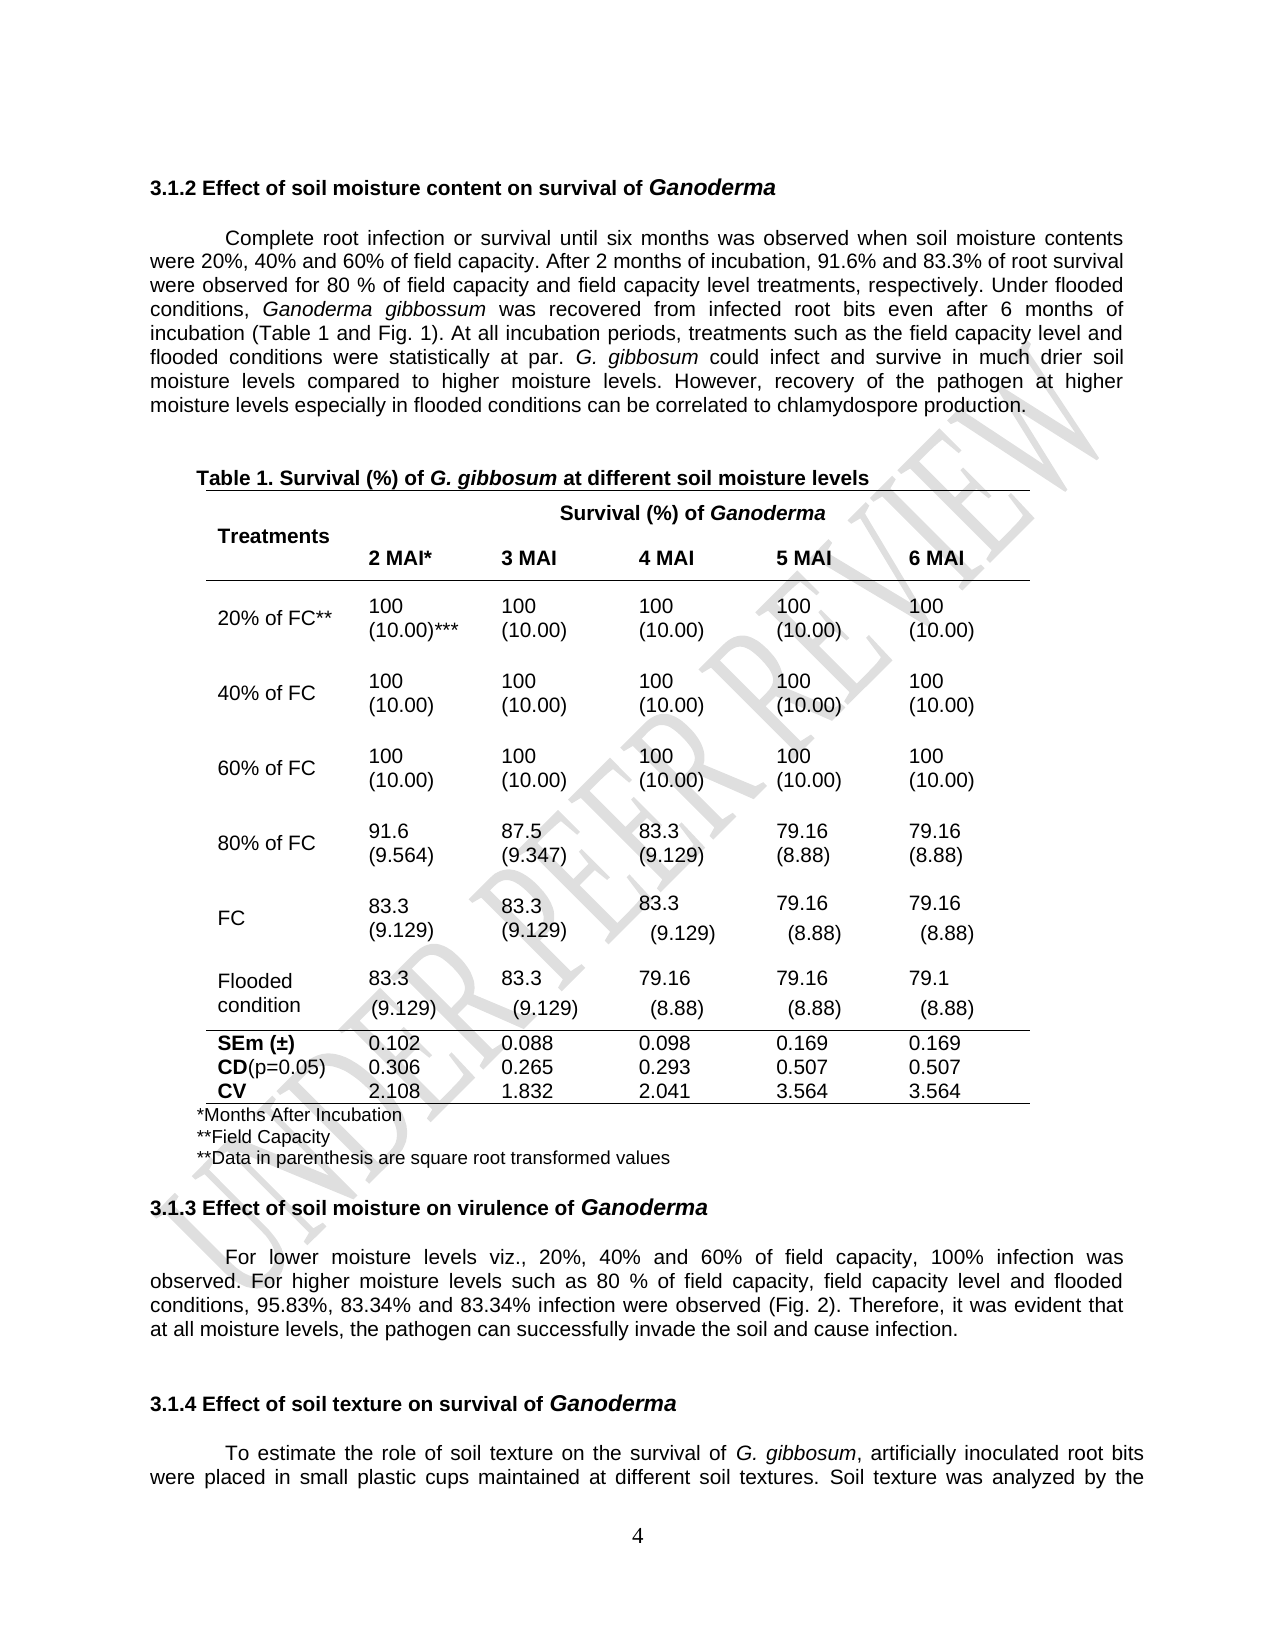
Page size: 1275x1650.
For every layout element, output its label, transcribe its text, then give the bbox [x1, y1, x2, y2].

text **Data in parenthesis are square root transformed values [150, 1147, 1125, 1168]
table_cell 0.507 [898, 1055, 1030, 1079]
table_cell 100 (10.00) [627, 655, 765, 730]
table_cell 2.108 [357, 1079, 490, 1103]
table_cell 79.1 [898, 955, 1030, 1030]
table_cell 100 (10.00) [490, 730, 627, 805]
table_cell 79.16 (8.88) [765, 805, 897, 880]
table_cell 79.16 [765, 955, 897, 1030]
table_cell 79.16 [765, 880, 897, 955]
table_cell 100 (10.00) [898, 655, 1030, 730]
table_header Survival (%) of Ganoderma [357, 491, 1030, 535]
table_cell 83.3 (9.129) [357, 880, 490, 955]
table_cell 0.088 [490, 1031, 627, 1055]
table_cell 40% of FC [206, 655, 357, 730]
table_cell 79.16 (8.88) [898, 805, 1030, 880]
text **Field Capacity [150, 1125, 1125, 1147]
text 3.1.4 Effect of soil texture on survival of Ganoderma [150, 1390, 1144, 1416]
table_cell 83.3 [627, 880, 765, 955]
table_cell 100 (10.00) [898, 730, 1030, 805]
table_cell SEm (±) [206, 1031, 357, 1055]
table_cell 2.041 [627, 1079, 765, 1103]
text *Months After Incubation [150, 1104, 1125, 1125]
table_cell 100 (10.00) [357, 655, 490, 730]
table_cell 0.169 [898, 1031, 1030, 1055]
table_cell 100 (10.00) [765, 730, 897, 805]
table_cell FC [206, 880, 357, 955]
table_cell 3.564 [898, 1079, 1030, 1103]
table_cell 87.5 (9.347) [490, 805, 627, 880]
table_cell 79.16 [627, 955, 765, 1030]
table_cell 5 MAI [765, 535, 897, 580]
table_cell CD(p=0.05) [206, 1055, 357, 1079]
table_cell 6 MAI [898, 535, 1030, 580]
table_cell CV [206, 1079, 357, 1103]
table_cell 100 (10.00) [627, 730, 765, 805]
table_cell 3 MAI [490, 535, 627, 580]
table_cell 100 (10.00) [765, 581, 897, 655]
table_cell 83.3 (9.129) [627, 805, 765, 880]
table_cell 2 MAI* [357, 535, 490, 580]
table_cell 0.507 [765, 1055, 897, 1079]
table_cell 83.3 [490, 955, 627, 1030]
table_cell 3.564 [765, 1079, 897, 1103]
table_cell 100 (10.00)*** [357, 581, 490, 655]
table_cell 0.265 [490, 1055, 627, 1079]
table_cell 83.3 [357, 955, 490, 1030]
table_cell 4 MAI [627, 535, 765, 580]
table_cell 0.102 [357, 1031, 490, 1055]
table_cell 0.306 [357, 1055, 490, 1079]
text For lower moisture levels viz., 20%, 40% and 60% of field capacity, 100% infection was observed. For higher moisture levels such as 80 % of field capacity, field capacity level and flooded conditions, 95.83%, 83.34% and 83.34% infection were observed (Fig. 2). Therefore, it was evident that at all moisture levels, the pathogen can successfully invade the soil and cause infection. [150, 1245, 1125, 1341]
table_cell 60% of FC [206, 730, 357, 805]
table_cell 83.3 (9.129) [490, 880, 627, 955]
table_cell 100 (10.00) [357, 730, 490, 805]
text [150, 1441, 1144, 1489]
table_cell 100 (10.00) [765, 655, 897, 730]
table_cell Flooded condition [206, 955, 357, 1030]
table_cell 0.293 [627, 1055, 765, 1079]
table_cell 1.832 [490, 1079, 627, 1103]
table_cell 80% of FC [206, 805, 357, 880]
text 3.1.3 Effect of soil moisture on virulence of Ganoderma [150, 1193, 1125, 1220]
table_cell 20% of FC** [206, 581, 357, 655]
table_cell 91.6 (9.564) [357, 805, 490, 880]
table_cell 100 (10.00) [490, 581, 627, 655]
table_cell 0.169 [765, 1031, 897, 1055]
table_cell 79.16 [898, 880, 1030, 955]
table_cell 0.098 [627, 1031, 765, 1055]
table_cell 100 (10.00) [898, 581, 1030, 655]
text Table 1. Survival (%) of G. gibbosum at different soil moisture levels [150, 466, 1125, 490]
table_cell 100 (10.00) [490, 655, 627, 730]
text Complete root infection or survival until six months was observed when soil moisture contents were 20%, 40% and 60% of field capacity. After 2 months of incubation, 91.6% and 83.3% of root survival were observed for 80 % of field capacity and field capacity level treatments, respectively. Under flooded conditions, Ganoderma gibbossum was recovered from infected root bits even after 6 months of incubation (Table 1 and Fig. 1). At all incubation periods, treatments such as the field capacity level and flooded conditions were statistically at par. G. gibbosum could infect and survive in much drier soil moisture levels compared to higher moisture levels. However, recovery of the pathogen at higher moisture levels especially in flooded conditions can be correlated to chlamydospore production. [150, 225, 1125, 417]
table_cell 100 (10.00) [627, 581, 765, 655]
text 3.1.2 Effect of soil moisture content on survival of Ganoderma [150, 174, 1125, 200]
table_header Treatments [206, 491, 357, 580]
